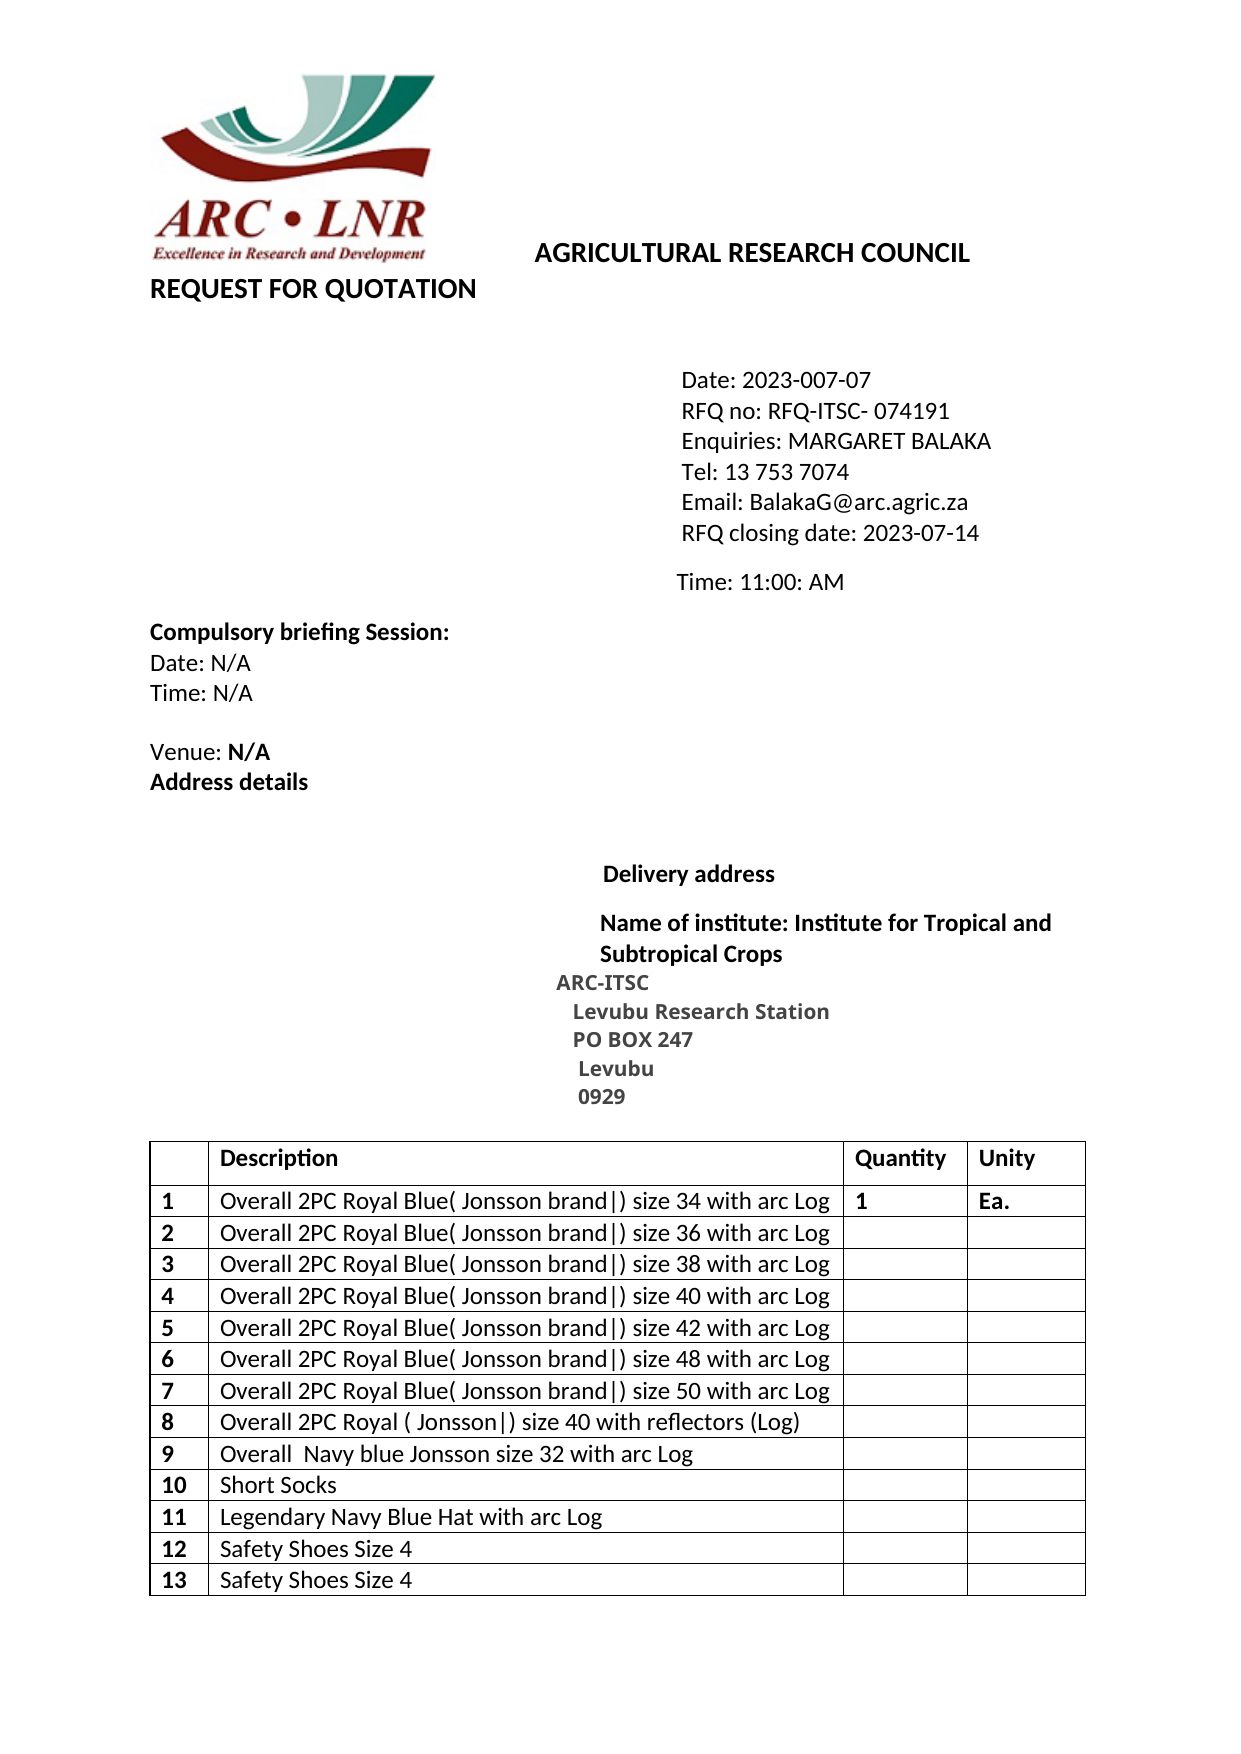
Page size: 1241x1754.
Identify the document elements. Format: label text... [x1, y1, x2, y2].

text Date: 2023-007-07 [150, 364, 1090, 395]
text Time: N/A [150, 677, 1090, 708]
table_cell 10 [151, 1470, 208, 1500]
table_cell [968, 1312, 1085, 1342]
table_cell [968, 1280, 1085, 1311]
table_cell 2 [151, 1217, 208, 1248]
text Compulsory briefing Session: [150, 616, 1090, 647]
text Address details [150, 766, 1090, 797]
text Tel: 13 753 7074 [150, 456, 1090, 486]
table_cell [844, 1217, 967, 1248]
text 0929 [150, 1082, 1090, 1111]
table_cell [968, 1438, 1085, 1468]
table_cell [844, 1501, 967, 1532]
table_cell Overall 2PC Royal Blue( Jonsson brand|) size 36 with arc Log [209, 1217, 843, 1248]
text Email: BalakaG@arc.agric.za [150, 486, 1090, 517]
table_cell 12 [151, 1533, 208, 1563]
text Levubu Research Station [150, 997, 1090, 1025]
table_cell 6 [151, 1343, 208, 1374]
table_cell Ea. [968, 1186, 1085, 1216]
text Date: N/A [150, 647, 1090, 677]
table_cell 1 [844, 1186, 967, 1216]
text Time: 11:00: AM [150, 567, 1090, 597]
table_cell [844, 1343, 967, 1374]
text Subtropical Crops [525, 938, 1090, 968]
table_cell [844, 1564, 967, 1595]
table_cell [968, 1564, 1085, 1595]
table_cell Overall 2PC Royal ( Jonsson|) size 40 with reflectors (Log) [209, 1406, 843, 1437]
table_cell [968, 1533, 1085, 1563]
table_cell [844, 1312, 967, 1342]
table_cell [844, 1470, 967, 1500]
table_cell [844, 1375, 967, 1405]
table_header Description [209, 1142, 843, 1184]
table_cell Overall 2PC Royal Blue( Jonsson brand|) size 50 with arc Log [209, 1375, 843, 1405]
table_cell [968, 1217, 1085, 1248]
table_cell 7 [151, 1375, 208, 1405]
table_cell [844, 1249, 967, 1279]
text Venue: N/A [150, 736, 1090, 766]
table_cell Safety Shoes Size 4 [209, 1564, 843, 1595]
table_cell [844, 1280, 967, 1311]
table_cell 8 [151, 1406, 208, 1437]
table_cell Safety Shoes Size 4 [209, 1533, 843, 1563]
table_cell [968, 1249, 1085, 1279]
table_cell Overall 2PC Royal Blue( Jonsson brand|) size 40 with arc Log [209, 1280, 843, 1311]
table_cell [844, 1438, 967, 1468]
text Name of institute: Institute for Tropical and [525, 907, 1090, 938]
table_header Quantity [844, 1142, 967, 1184]
text PO BOX 247 [150, 1025, 1090, 1054]
text Enquiries: MARGARET BALAKA [150, 425, 1090, 456]
table_cell Overall Navy blue Jonsson size 32 with arc Log [209, 1438, 843, 1468]
table_cell Overall 2PC Royal Blue( Jonsson brand|) size 48 with arc Log [209, 1343, 843, 1374]
table_cell 4 [151, 1280, 208, 1311]
text RFQ closing date: 2023-07-14 [150, 517, 1090, 547]
table_cell 5 [151, 1312, 208, 1342]
table_cell Overall 2PC Royal Blue( Jonsson brand|) size 38 with arc Log [209, 1249, 843, 1279]
table_cell [968, 1501, 1085, 1532]
text Levubu [150, 1054, 1090, 1082]
table_cell [844, 1533, 967, 1563]
text ARC-ITSC [150, 968, 1090, 997]
table_cell 3 [151, 1249, 208, 1279]
table_header Unity [968, 1142, 1085, 1184]
table_header [151, 1142, 208, 1184]
table_cell [844, 1406, 967, 1437]
table_cell Overall 2PC Royal Blue( Jonsson brand|) size 34 with arc Log [209, 1186, 843, 1216]
table_cell [968, 1375, 1085, 1405]
text Delivery address [150, 858, 1090, 888]
table_cell [968, 1470, 1085, 1500]
table_cell [968, 1406, 1085, 1437]
table_cell 11 [151, 1501, 208, 1532]
text RFQ no: RFQ-ITSC- 074191 [150, 395, 1090, 425]
table_cell Legendary Navy Blue Hat with arc Log [209, 1501, 843, 1532]
table_cell Overall 2PC Royal Blue( Jonsson brand|) size 42 with arc Log [209, 1312, 843, 1342]
table_cell 1 [151, 1186, 208, 1216]
table_cell 9 [151, 1438, 208, 1468]
table_cell [968, 1343, 1085, 1374]
table_cell Short Socks [209, 1470, 843, 1500]
table_cell 13 [151, 1564, 208, 1595]
